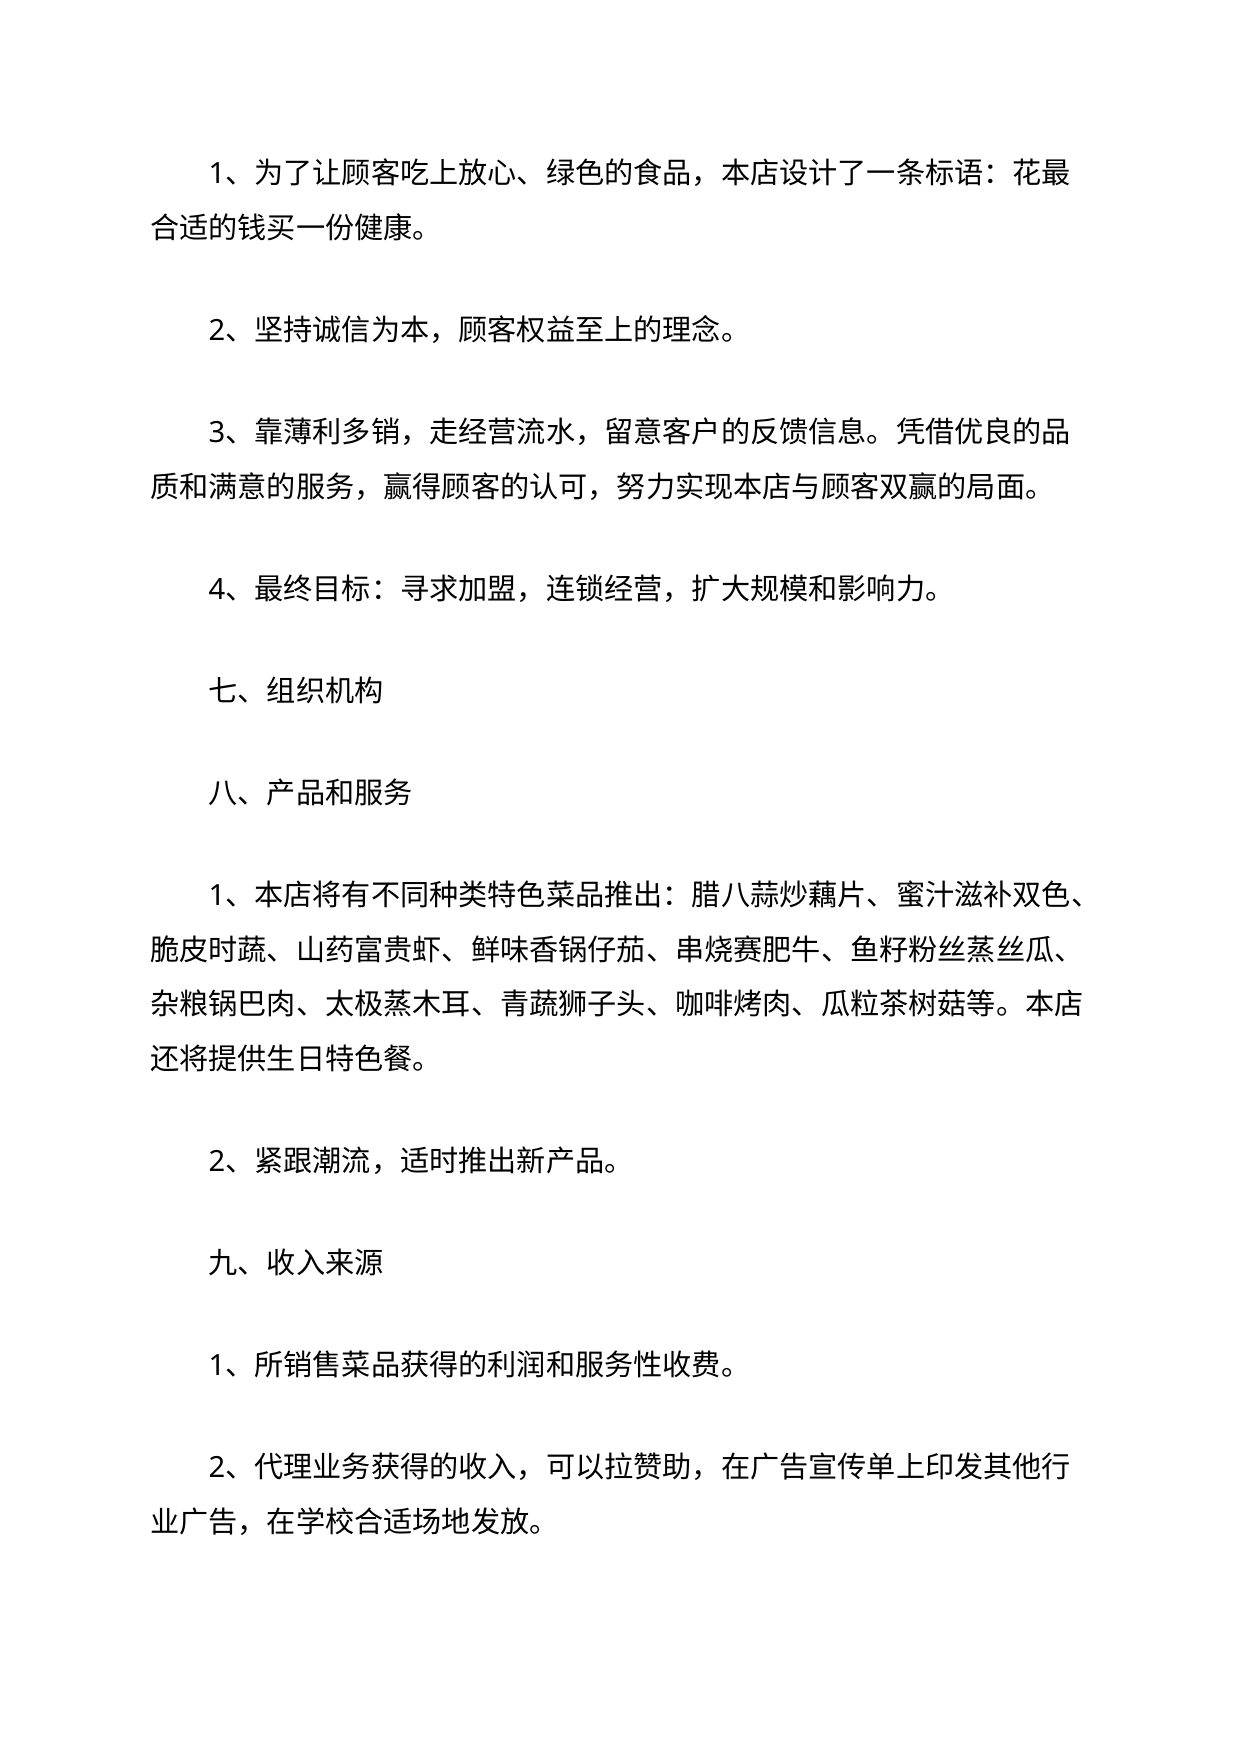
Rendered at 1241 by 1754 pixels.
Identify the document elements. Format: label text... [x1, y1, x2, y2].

text 2、紧跟潮流，适时推出新产品。 [150, 1138, 1090, 1180]
text 九、收入来源 [150, 1239, 1090, 1282]
text 3、靠薄利多销，走经营流水，留意客户的反馈信息。凭借优良的品质和满意的服务，赢得顾客的认可，努力实现本店与顾客双赢的局面。 [150, 409, 1090, 506]
text 七、组织机构 [150, 667, 1090, 710]
text 八、产品和服务 [150, 769, 1090, 812]
text 1、为了让顾客吃上放心、绿色的食品，本店设计了一条标语：花最合适的钱买一份健康。 [150, 150, 1090, 247]
text 1、所销售菜品获得的利润和服务性收费。 [150, 1341, 1090, 1384]
text 2、代理业务获得的收入，可以拉赞助，在广告宣传单上印发其他行业广告，在学校合适场地发放。 [150, 1443, 1090, 1541]
text 2、坚持诚信为本，顾客权益至上的理念。 [150, 307, 1090, 349]
text 1、本店将有不同种类特色菜品推出：腊八蒜炒藕片、蜜汁滋补双色、脆皮时蔬、山药富贵虾、鲜味香锅仔茄、串烧赛肥牛、鱼籽粉丝蒸丝瓜、杂粮锅巴肉、太极蒸木耳、青蔬狮子头、咖啡烤肉、瓜粒茶树菇等。本店还将提供生日特色餐。 [150, 871, 1090, 1078]
text 4、最终目标：寻求加盟，连锁经营，扩大规模和影响力。 [150, 566, 1090, 608]
